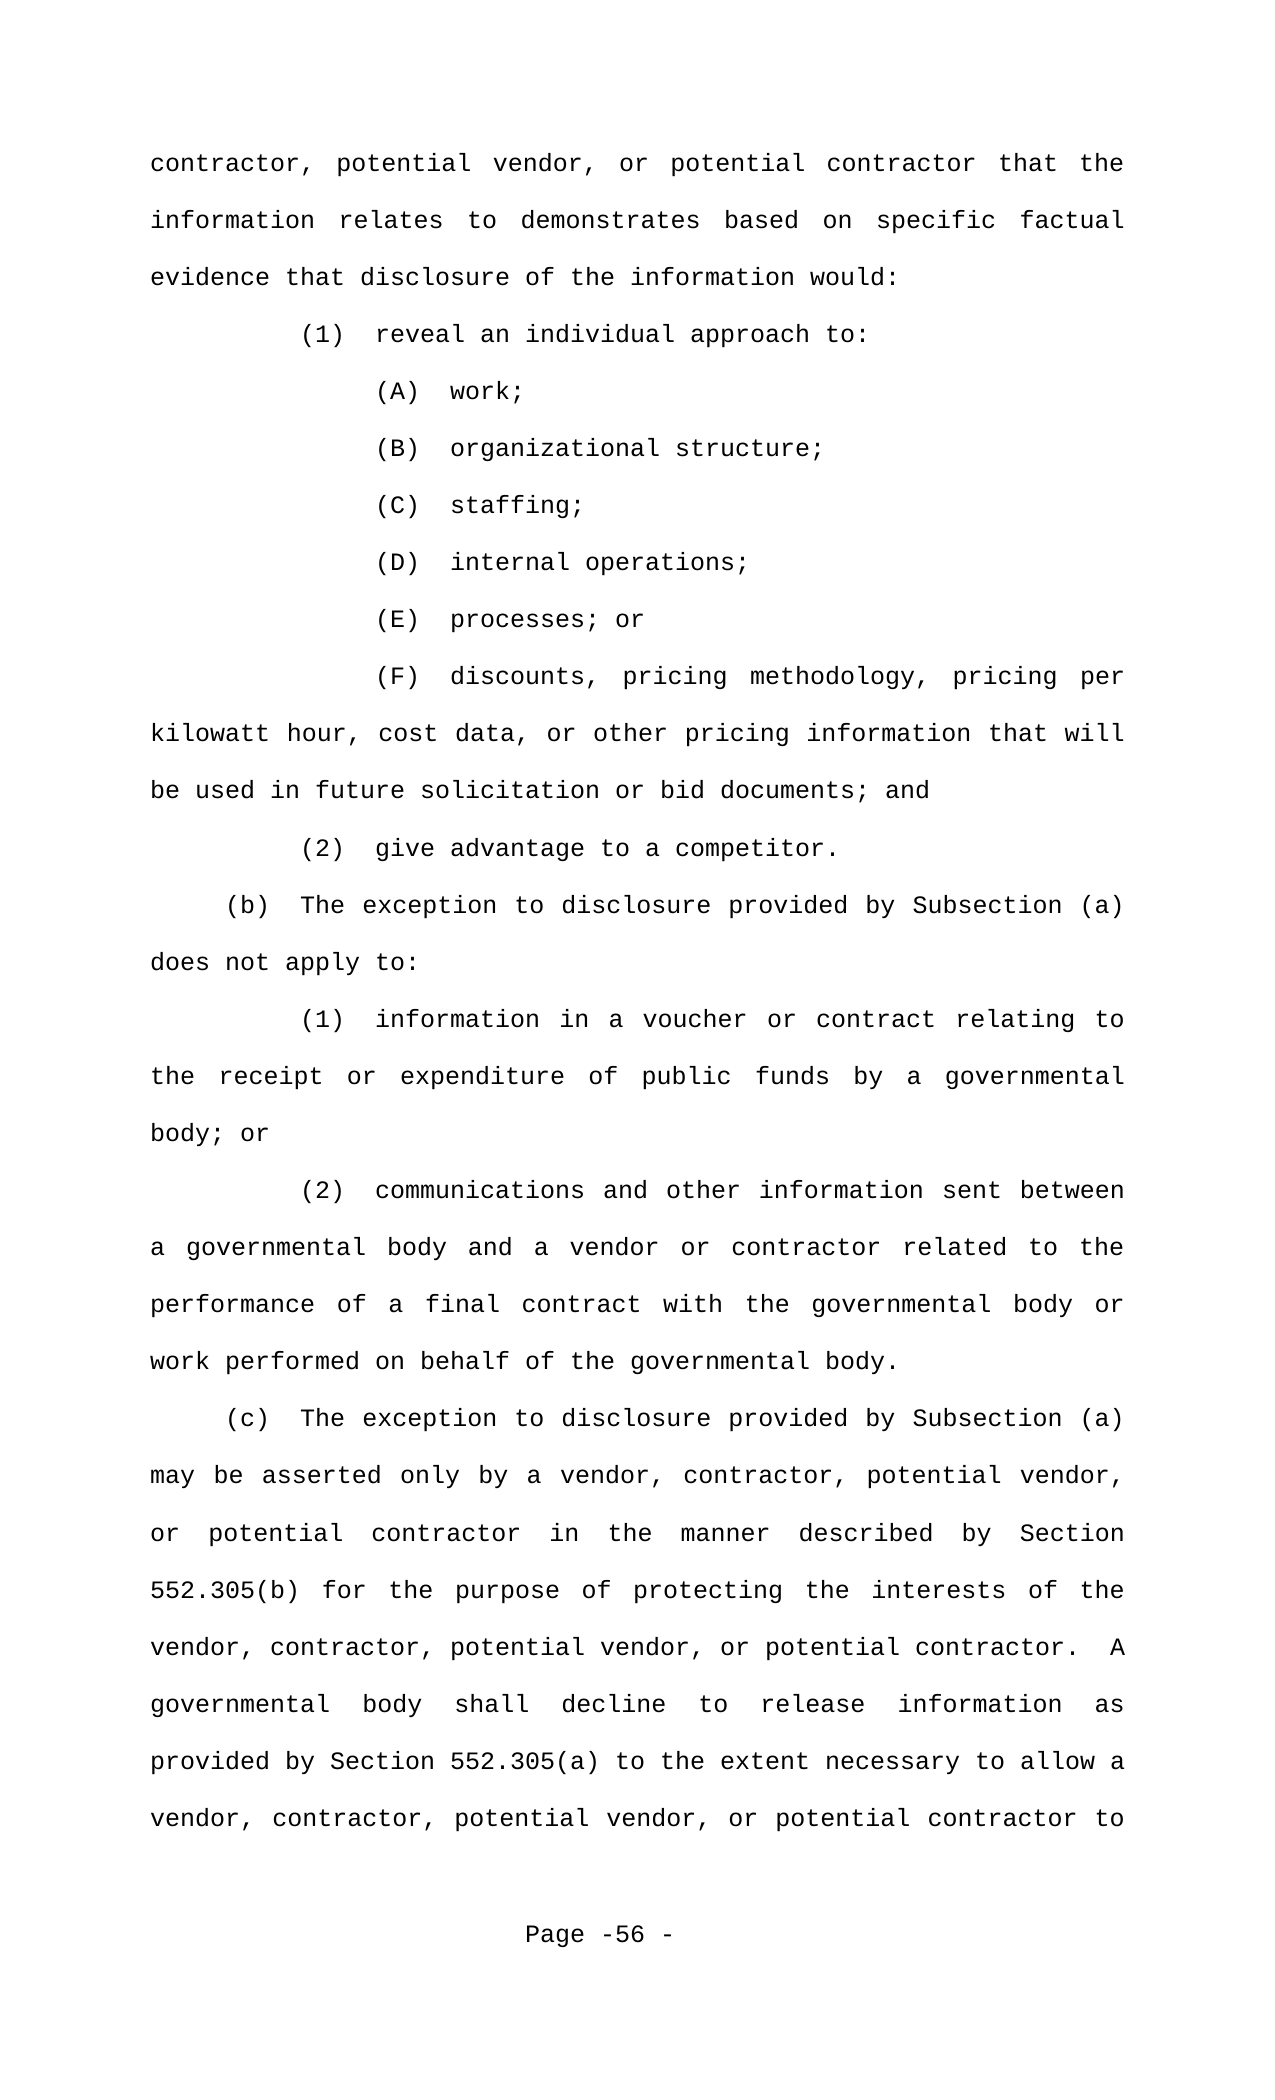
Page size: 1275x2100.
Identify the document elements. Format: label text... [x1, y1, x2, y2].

text (1) information in a voucher or contract relating to the receipt or expenditure of public funds by a governmental body; or [150, 1006, 1125, 1149]
text (C) staffing; [150, 492, 1125, 521]
text (F) discounts, pricing methodology, pricing per kilowatt hour, cost data, or other pricing information that will be used in future solicitation or bid documents; and [150, 664, 1125, 806]
text (D) internal operations; [150, 549, 1125, 578]
text (A) work; [150, 378, 1125, 407]
text (E) processes; or [150, 607, 1125, 635]
text (2) give advantage to a competitor. [150, 835, 1125, 863]
text (b) The exception to disclosure provided by Subsection (a) does not apply to: [150, 892, 1125, 978]
text (1) reveal an individual approach to: [150, 321, 1125, 350]
text (2) communications and other information sent between a governmental body and a vendor or contractor related to the performance of a final contract with the governmental body or work performed on behalf of the governmental body. [150, 1177, 1125, 1377]
text (B) organizational structure; [150, 435, 1125, 464]
